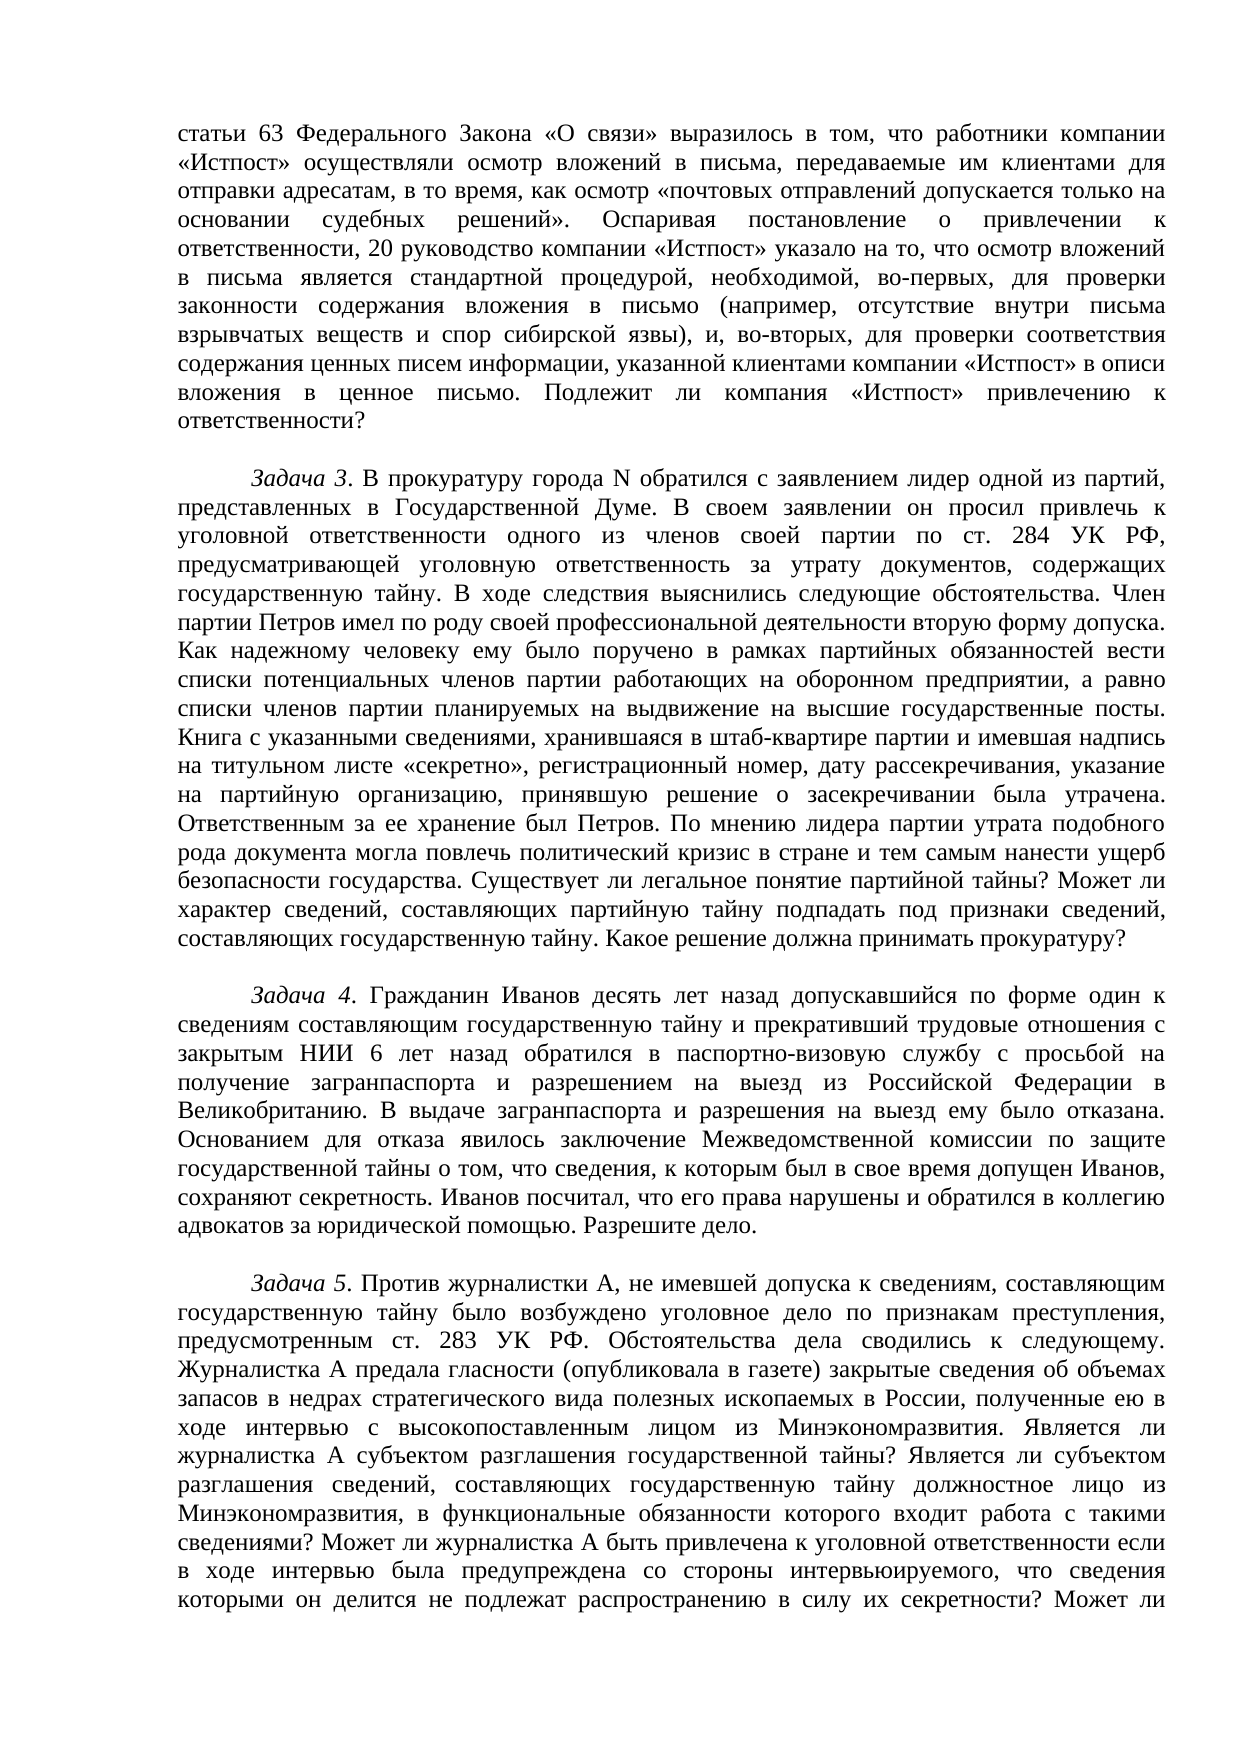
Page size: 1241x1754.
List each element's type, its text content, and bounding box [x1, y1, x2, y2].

text Задача 4. Гражданин Иванов десять лет назад допускавшийся по форме один к сведениям составляющим государственную тайну и прекративший трудовые отношения с закрытым НИИ 6 лет назад обратился в паспортно-визовую службу с просьбой на получение загранпаспорта и разрешением на выезд из Российской Федерации в Великобританию. В выдаче загранпаспорта и разрешения на выезд ему было отказана. Основанием для отказа явилось заключение Межведомственной комиссии по защите государственной тайны о том, что сведения, к которым был в свое время допущен Иванов, сохраняют секретность. Иванов посчитал, что его права нарушены и обратился в коллегию адвокатов за юридической помощью. Разрешите дело. [177, 981, 1167, 1239]
text Задача 3. В прокуратуру города N обратился с заявлением лидер одной из партий, представленных в Государственной Думе. В своем заявлении он просил привлечь к уголовной ответственности одного из членов своей партии по ст. 284 УК РФ, предусматривающей уголовную ответственность за утрату документов, содержащих государственную тайну. В ходе следствия выяснились следующие обстоятельства. Член партии Петров имел по роду своей профессиональной деятельности вторую форму допуска. Как надежному человеку ему было поручено в рамках партийных обязанностей вести списки потенциальных членов партии работающих на оборонном предприятии, а равно списки членов партии планируемых на выдвижение на высшие государственные посты. Книга с указанными сведениями, хранившаяся в штаб-квартире партии и имевшая надпись на титульном листе «секретно», регистрационный номер, дату рассекречивания, указание на партийную организацию, принявшую решение о засекречивании была утрачена. Ответственным за ее хранение был Петров. По мнению лидера партии утрата подобного рода документа могла повлечь политический кризис в стране и тем самым нанести ущерб безопасности государства. Существует ли легальное понятие партийной тайны? Может ли характер сведений, составляющих партийную тайну подпадать под признаки сведений, составляющих государственную тайну. Какое решение должна принимать прокуратуру? [177, 463, 1167, 952]
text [177, 118, 1167, 434]
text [177, 1268, 1167, 1613]
